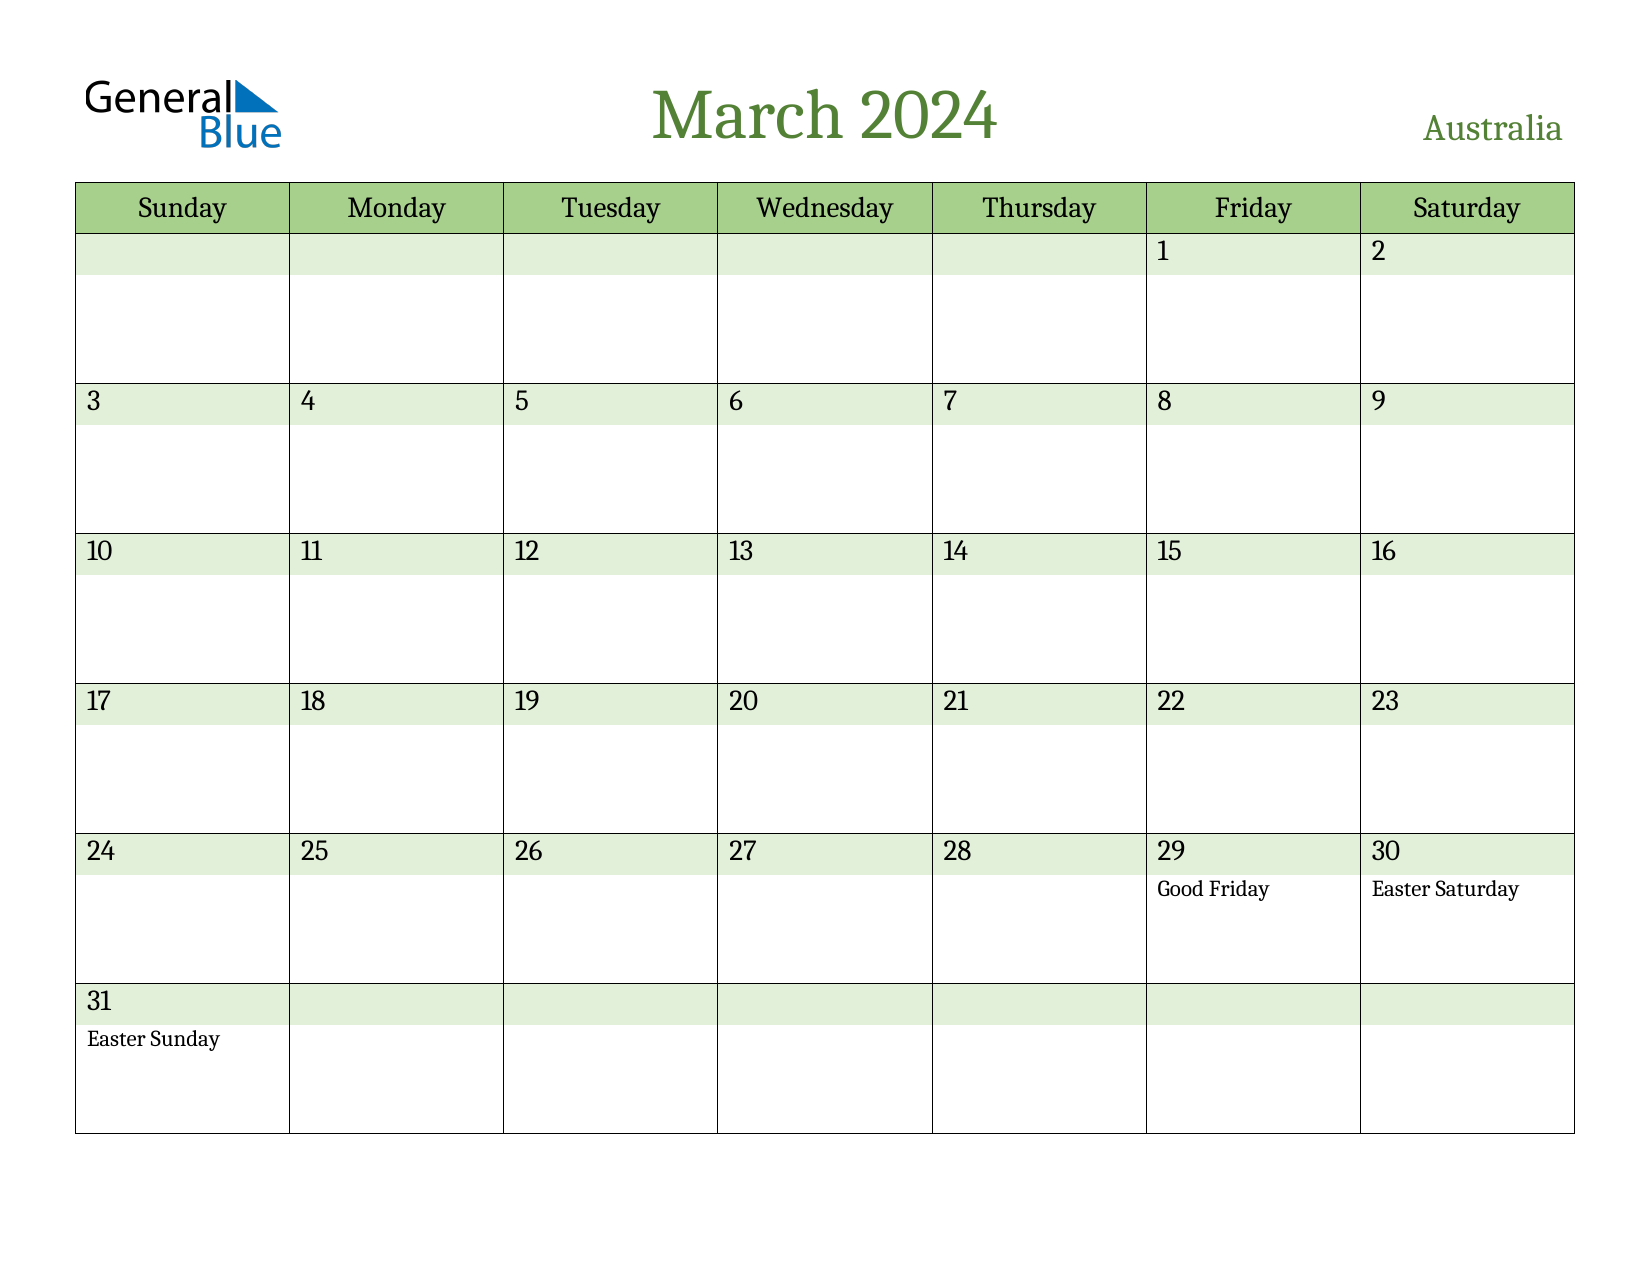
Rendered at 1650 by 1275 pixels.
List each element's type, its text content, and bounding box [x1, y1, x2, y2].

table_cell 13 [718, 534, 932, 575]
table_cell [504, 875, 717, 983]
table_cell [504, 1025, 717, 1133]
table_cell [1361, 984, 1574, 1025]
table_cell 29 [1147, 834, 1360, 875]
table_cell 7 [933, 384, 1146, 425]
table_cell [290, 725, 503, 833]
table_cell 11 [290, 534, 503, 575]
table_cell [933, 875, 1146, 983]
table_cell [933, 984, 1146, 1025]
table_cell [1147, 275, 1360, 383]
table_cell 20 [718, 684, 932, 725]
table_cell [718, 725, 932, 833]
table_cell 24 [76, 834, 289, 875]
table_cell 15 [1147, 534, 1360, 575]
table_cell Saturday [1361, 183, 1574, 233]
table_cell 17 [76, 684, 289, 725]
table_cell 9 [1361, 384, 1574, 425]
table_cell [76, 425, 289, 533]
table_cell 30 [1361, 834, 1574, 875]
table_cell [76, 275, 289, 383]
table_cell [504, 275, 717, 383]
table_cell [1147, 984, 1360, 1025]
table_cell [290, 275, 503, 383]
table_cell Tuesday [504, 183, 717, 233]
table_cell [933, 575, 1146, 683]
table_cell 2 [1361, 234, 1574, 275]
picture [86, 80, 281, 148]
table_cell Wednesday [718, 183, 932, 233]
table_cell 8 [1147, 384, 1360, 425]
table_cell 14 [933, 534, 1146, 575]
table_cell [290, 575, 503, 683]
table_header March 2024 [504, 75, 1146, 182]
table_cell [504, 575, 717, 683]
table_cell [1147, 1025, 1360, 1133]
table_cell [290, 1025, 503, 1133]
table_cell [1147, 425, 1360, 533]
table_cell 16 [1361, 534, 1574, 575]
table_cell Good Friday [1147, 875, 1360, 983]
table_cell Sunday [76, 183, 289, 233]
table_cell 12 [504, 534, 717, 575]
table_cell [1361, 275, 1574, 383]
table_cell 23 [1361, 684, 1574, 725]
table_cell Easter Saturday [1361, 875, 1574, 983]
table_cell 4 [290, 384, 503, 425]
table_cell 1 [1147, 234, 1360, 275]
table_cell [718, 1025, 932, 1133]
table_cell [933, 1025, 1146, 1133]
table_cell Easter Sunday [76, 1025, 289, 1133]
table_cell [290, 984, 503, 1025]
table_cell 3 [76, 384, 289, 425]
table_cell [76, 575, 289, 683]
table_cell [1361, 725, 1574, 833]
table_header [76, 75, 503, 182]
table_cell [76, 234, 289, 275]
table_cell [1147, 725, 1360, 833]
table_cell [718, 984, 932, 1025]
table_cell [504, 984, 717, 1025]
table_cell 22 [1147, 684, 1360, 725]
table_cell [1361, 425, 1574, 533]
table_cell 10 [76, 534, 289, 575]
table_cell 5 [504, 384, 717, 425]
table_cell Thursday [933, 183, 1146, 233]
table_cell [76, 875, 289, 983]
table_cell [290, 875, 503, 983]
table_cell [933, 725, 1146, 833]
table_cell [504, 234, 717, 275]
table_cell Monday [290, 183, 503, 233]
table_cell [1147, 575, 1360, 683]
table_cell [290, 234, 503, 275]
table_cell [718, 875, 932, 983]
table_cell [290, 425, 503, 533]
table_cell [718, 234, 932, 275]
table_cell [1361, 575, 1574, 683]
table_cell [718, 275, 932, 383]
table_cell 27 [718, 834, 932, 875]
table_cell [933, 425, 1146, 533]
table_cell [1361, 1025, 1574, 1133]
table_cell [933, 275, 1146, 383]
table_cell [933, 234, 1146, 275]
table_cell [76, 725, 289, 833]
table_header Australia [1146, 75, 1574, 182]
table_cell 26 [504, 834, 717, 875]
table_cell 28 [933, 834, 1146, 875]
table_cell 6 [718, 384, 932, 425]
table_cell [718, 575, 932, 683]
table_cell 31 [76, 984, 289, 1025]
table_cell 25 [290, 834, 503, 875]
table_cell [718, 425, 932, 533]
table_cell 19 [504, 684, 717, 725]
table_cell 18 [290, 684, 503, 725]
table_cell [504, 725, 717, 833]
table_cell 21 [933, 684, 1146, 725]
table_cell [504, 425, 717, 533]
table_cell Friday [1147, 183, 1360, 233]
